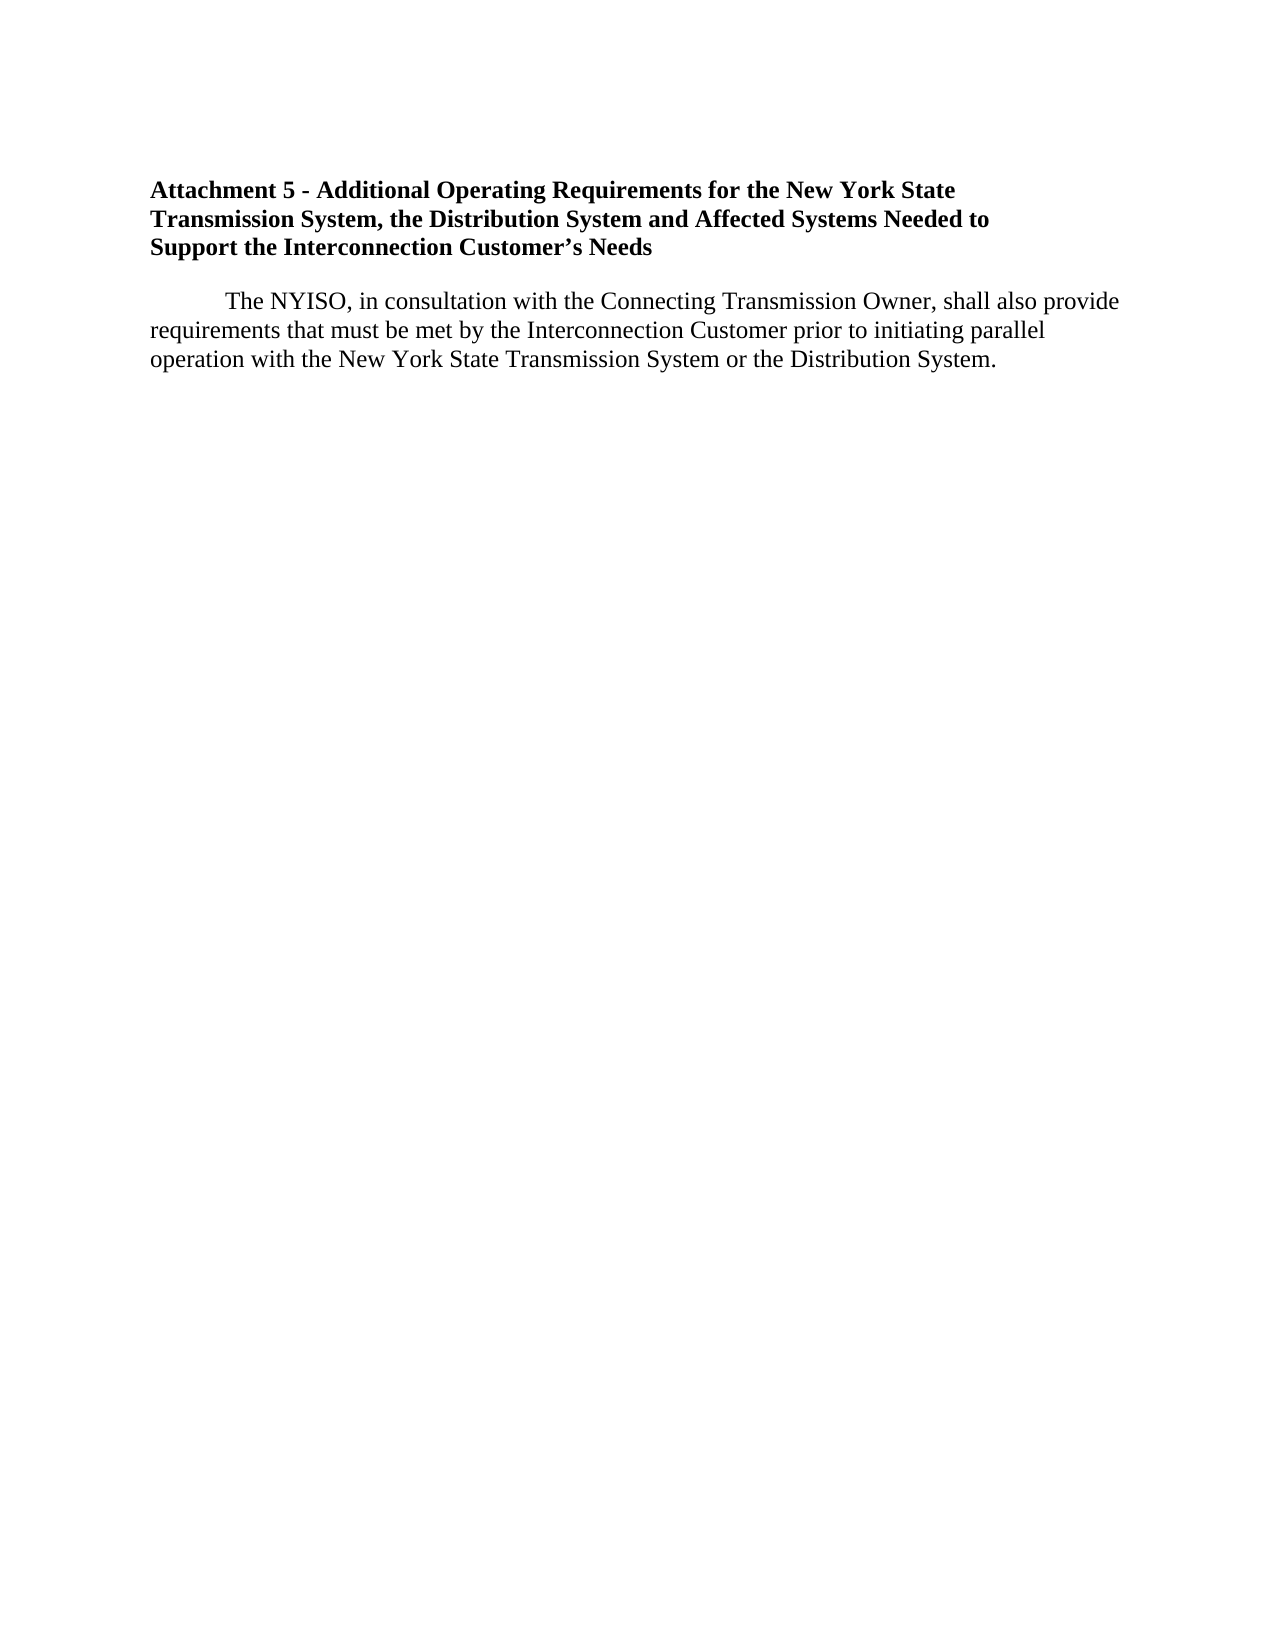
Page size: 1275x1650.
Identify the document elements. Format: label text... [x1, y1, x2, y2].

text The NYISO, in consultation with the Connecting Transmission Owner, shall also provide requirements that must be met by the Interconnection Customer prior to initiating parallel operation with the New York State Transmission System or the Distribution System. [150, 286, 1125, 372]
text Attachment 5 - Additional Operating Requirements for the New York State Transmission System, the Distribution System and Affected Systems Needed to Support the Interconnection Customer’s Needs [150, 175, 1059, 261]
